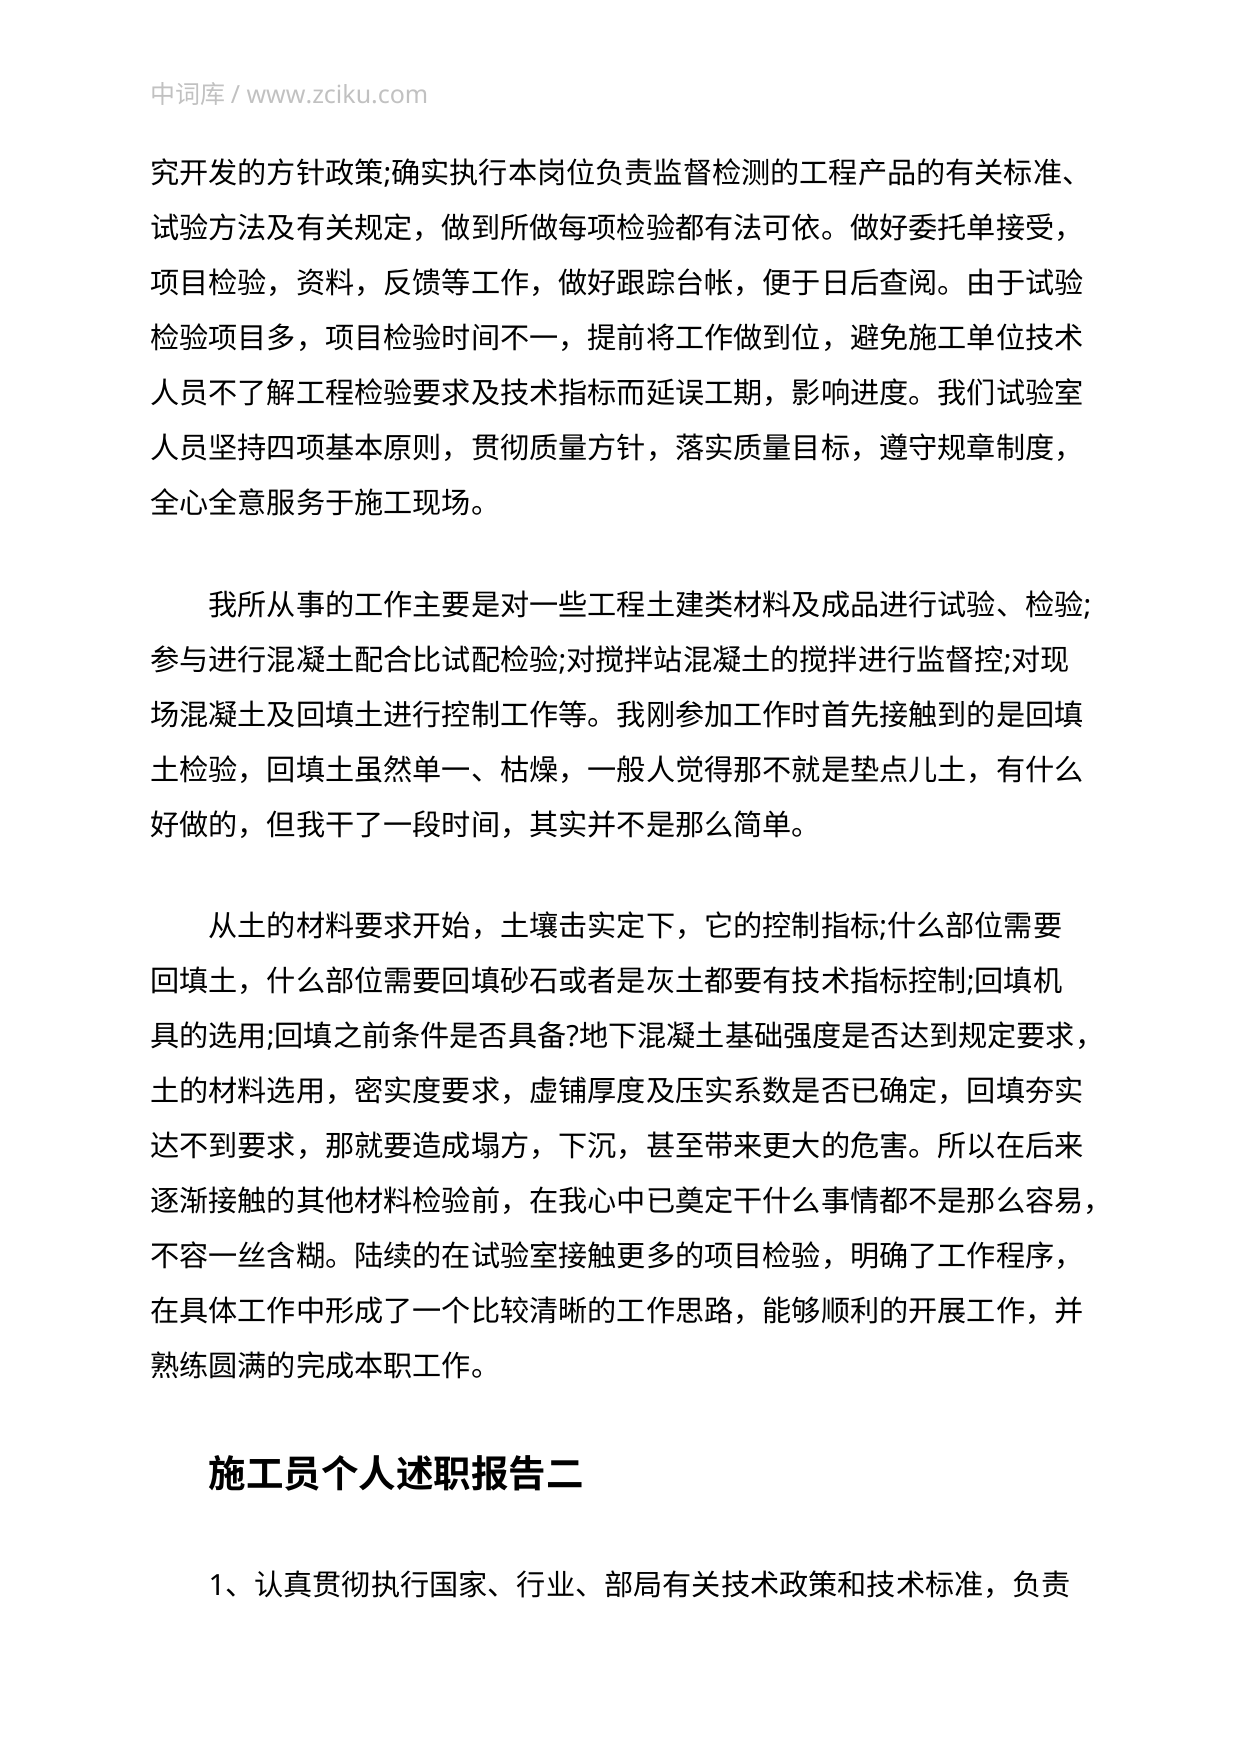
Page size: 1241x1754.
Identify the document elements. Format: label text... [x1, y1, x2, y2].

text 从土的材料要求开始，土壤击实定下，它的控制指标;什么部位需要回填土，什么部位需要回填砂石或者是灰土都要有技术指标控制;回填机具的选用;回填之前条件是否具备?地下混凝土基础强度是否达到规定要求，土的材料选用，密实度要求，虚铺厚度及压实系数是否已确定，回填夯实达不到要求，那就要造成塌方，下沉，甚至带来更大的危害。所以在后来逐渐接触的其他材料检验前，在我心中已奠定干什么事情都不是那么容易，不容一丝含糊。陆续的在试验室接触更多的项目检验，明确了工作程序，在具体工作中形成了一个比较清晰的工作思路，能够顺利的开展工作，并熟练圆满的完成本职工作。 [150, 903, 1090, 1384]
text 我所从事的工作主要是对一些工程土建类材料及成品进行试验、检验;参与进行混凝土配合比试配检验;对搅拌站混凝土的搅拌进行监督控;对现场混凝土及回填土进行控制工作等。我刚参加工作时首先接触到的是回填土检验，回填土虽然单一、枯燥，一般人觉得那不就是垫点儿土，有什么好做的，但我干了一段时间，其实并不是那么简单。 [150, 581, 1090, 843]
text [150, 1561, 1090, 1604]
text 施工员个人述职报告二 [150, 1444, 1090, 1498]
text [150, 150, 1090, 522]
